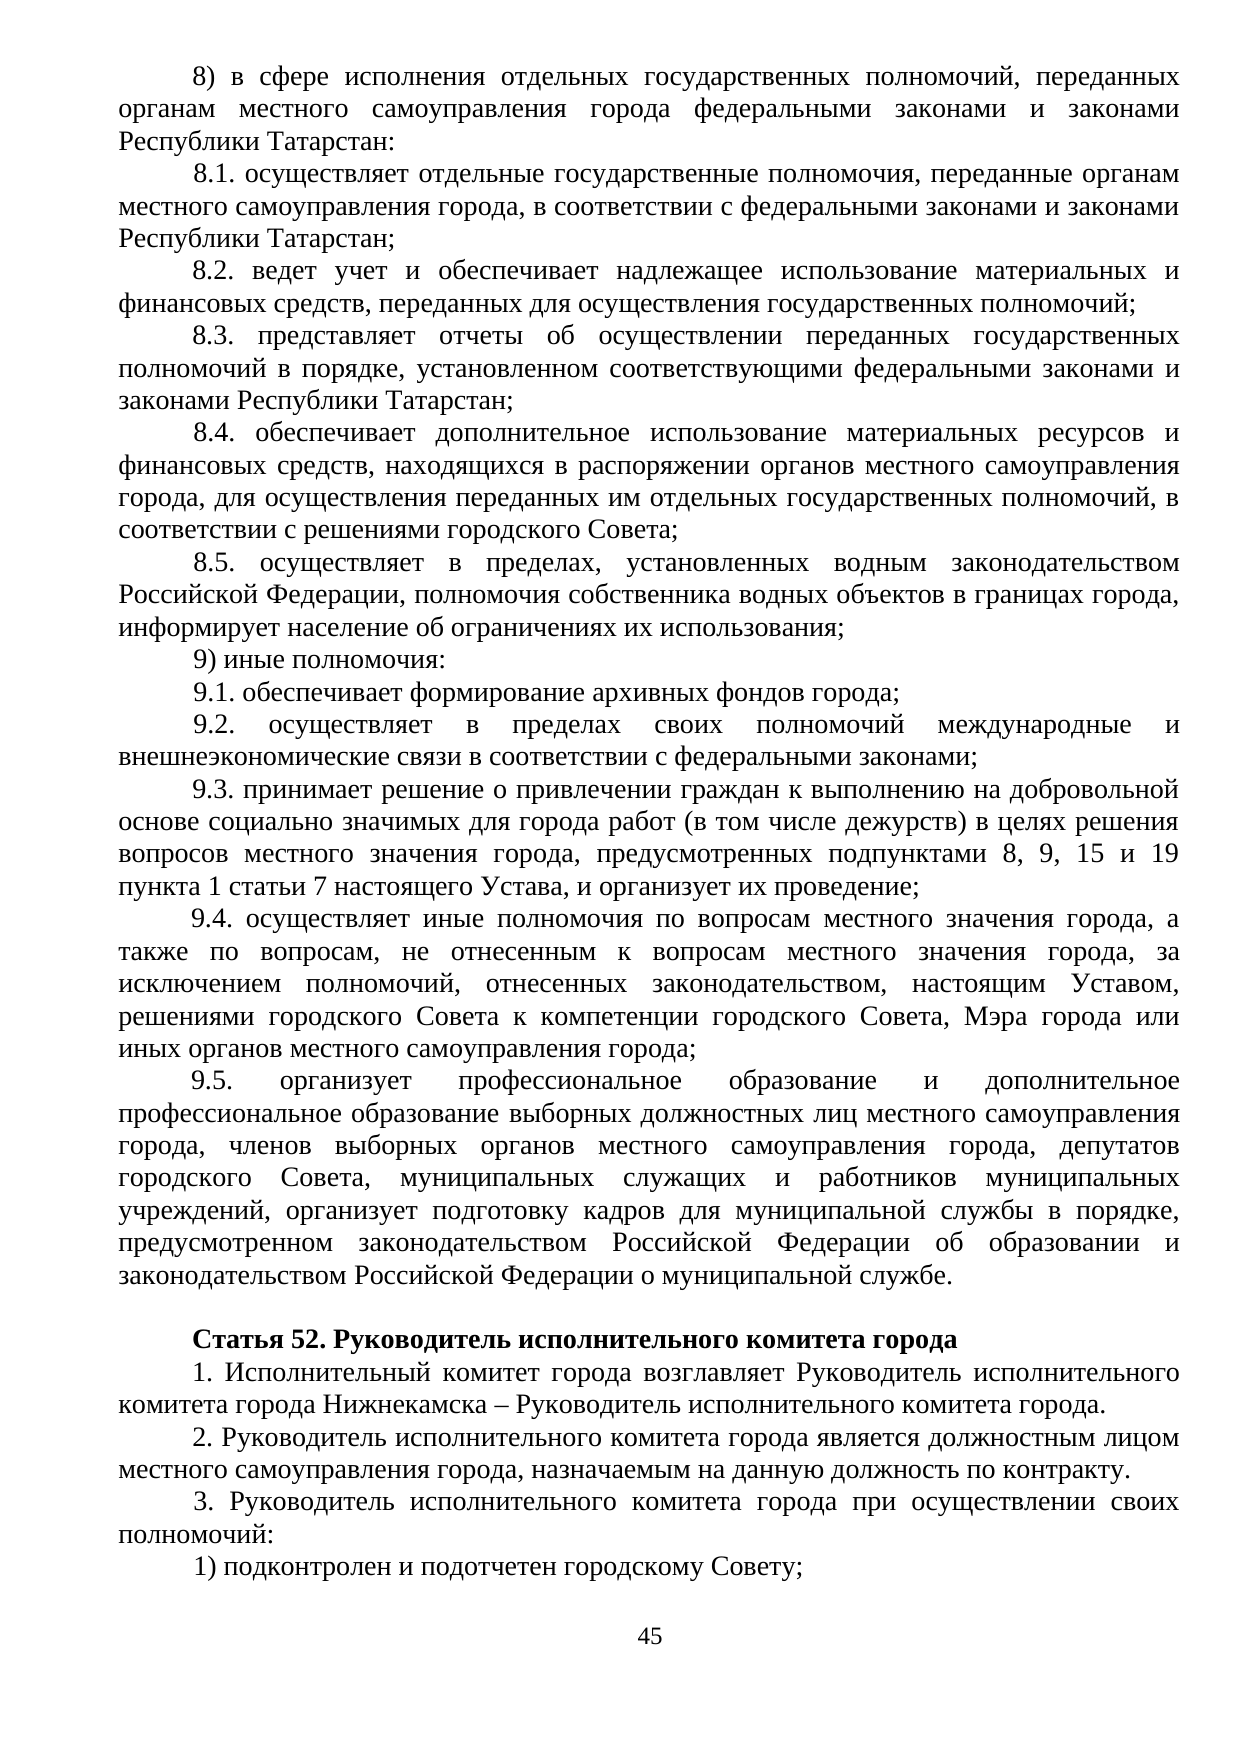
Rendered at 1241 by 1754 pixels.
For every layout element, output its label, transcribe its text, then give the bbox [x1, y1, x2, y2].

subtitle Статья 52. Руководитель исполнительного комитета города [118, 1322, 1181, 1355]
text 8.3. представляет отчеты об осуществлении переданных государственных полномочий в порядке, установленном соответствующими федеральными законами и законами Республики Татарстан; [118, 318, 1181, 415]
text 8.4. обеспечивает дополнительное использование материальных ресурсов и финансовых средств, находящихся в распоряжении органов местного самоуправления города, для осуществления переданных им отдельных государственных полномочий, в соответствии с решениями городского Совета; [118, 415, 1181, 545]
text 3. Руководитель исполнительного комитета города при осуществлении своих полномочий: [118, 1484, 1181, 1549]
text 9.2. осуществляет в пределах своих полномочий международные и внешнеэкономические связи в соответствии с федеральными законами; [118, 707, 1181, 772]
text 2. Руководитель исполнительного комитета города является должностным лицом местного самоуправления города, назначаемым на данную должность по контракту. [118, 1420, 1181, 1484]
text 1) подконтролен и подотчетен городскому Совету; [118, 1549, 1181, 1582]
text 1. Исполнительный комитет города возглавляет Руководитель исполнительного комитета города Нижнекамска – Руководитель исполнительного комитета города. [118, 1355, 1181, 1420]
text 8.2. ведет учет и обеспечивает надлежащее использование материальных и финансовых средств, переданных для осуществления государственных полномочий; [118, 253, 1181, 318]
text 9.3. принимает решение о привлечении граждан к выполнению на добровольной основе социально значимых для города работ (в том числе дежурств) в целях решения вопросов местного значения города, предусмотренных подпунктами 8, 9, 15 и 19 пункта 1 статьи 7 настоящего Устава, и организует их проведение; [118, 772, 1181, 901]
text 9.5. организует профессиональное образование и дополнительное профессиональное образование выборных должностных лиц местного самоуправления города, членов выборных органов местного самоуправления города, депутатов городского Совета, муниципальных служащих и работников муниципальных учреждений, организует подготовку кадров для муниципальной службы в порядке, предусмотренном законодательством Российской Федерации об образовании и законодательством Российской Федерации о муниципальной службе. [118, 1063, 1181, 1290]
text 9) иные полномочия: [118, 642, 1181, 674]
text 8) в сфере исполнения отдельных государственных полномочий, переданных органам местного самоуправления города федеральными законами и законами Республики Татарстан: [118, 59, 1181, 156]
text 8.1. осуществляет отдельные государственные полномочия, переданные органам местного самоуправления города, в соответствии с федеральными законами и законами Республики Татарстан; [118, 156, 1181, 253]
text 9.1. обеспечивает формирование архивных фондов города; [118, 674, 1181, 707]
text 9.4. осуществляет иные полномочия по вопросам местного значения города, а также по вопросам, не отнесенным к вопросам местного значения города, за исключением полномочий, отнесенных законодательством, настоящим Уставом, решениями городского Совета к компетенции городского Совета, Мэра города или иных органов местного самоуправления города; [118, 901, 1181, 1063]
text 8.5. осуществляет в пределах, установленных водным законодательством Российской Федерации, полномочия собственника водных объектов в границах города, информирует население об ограничениях их использования; [118, 545, 1181, 642]
